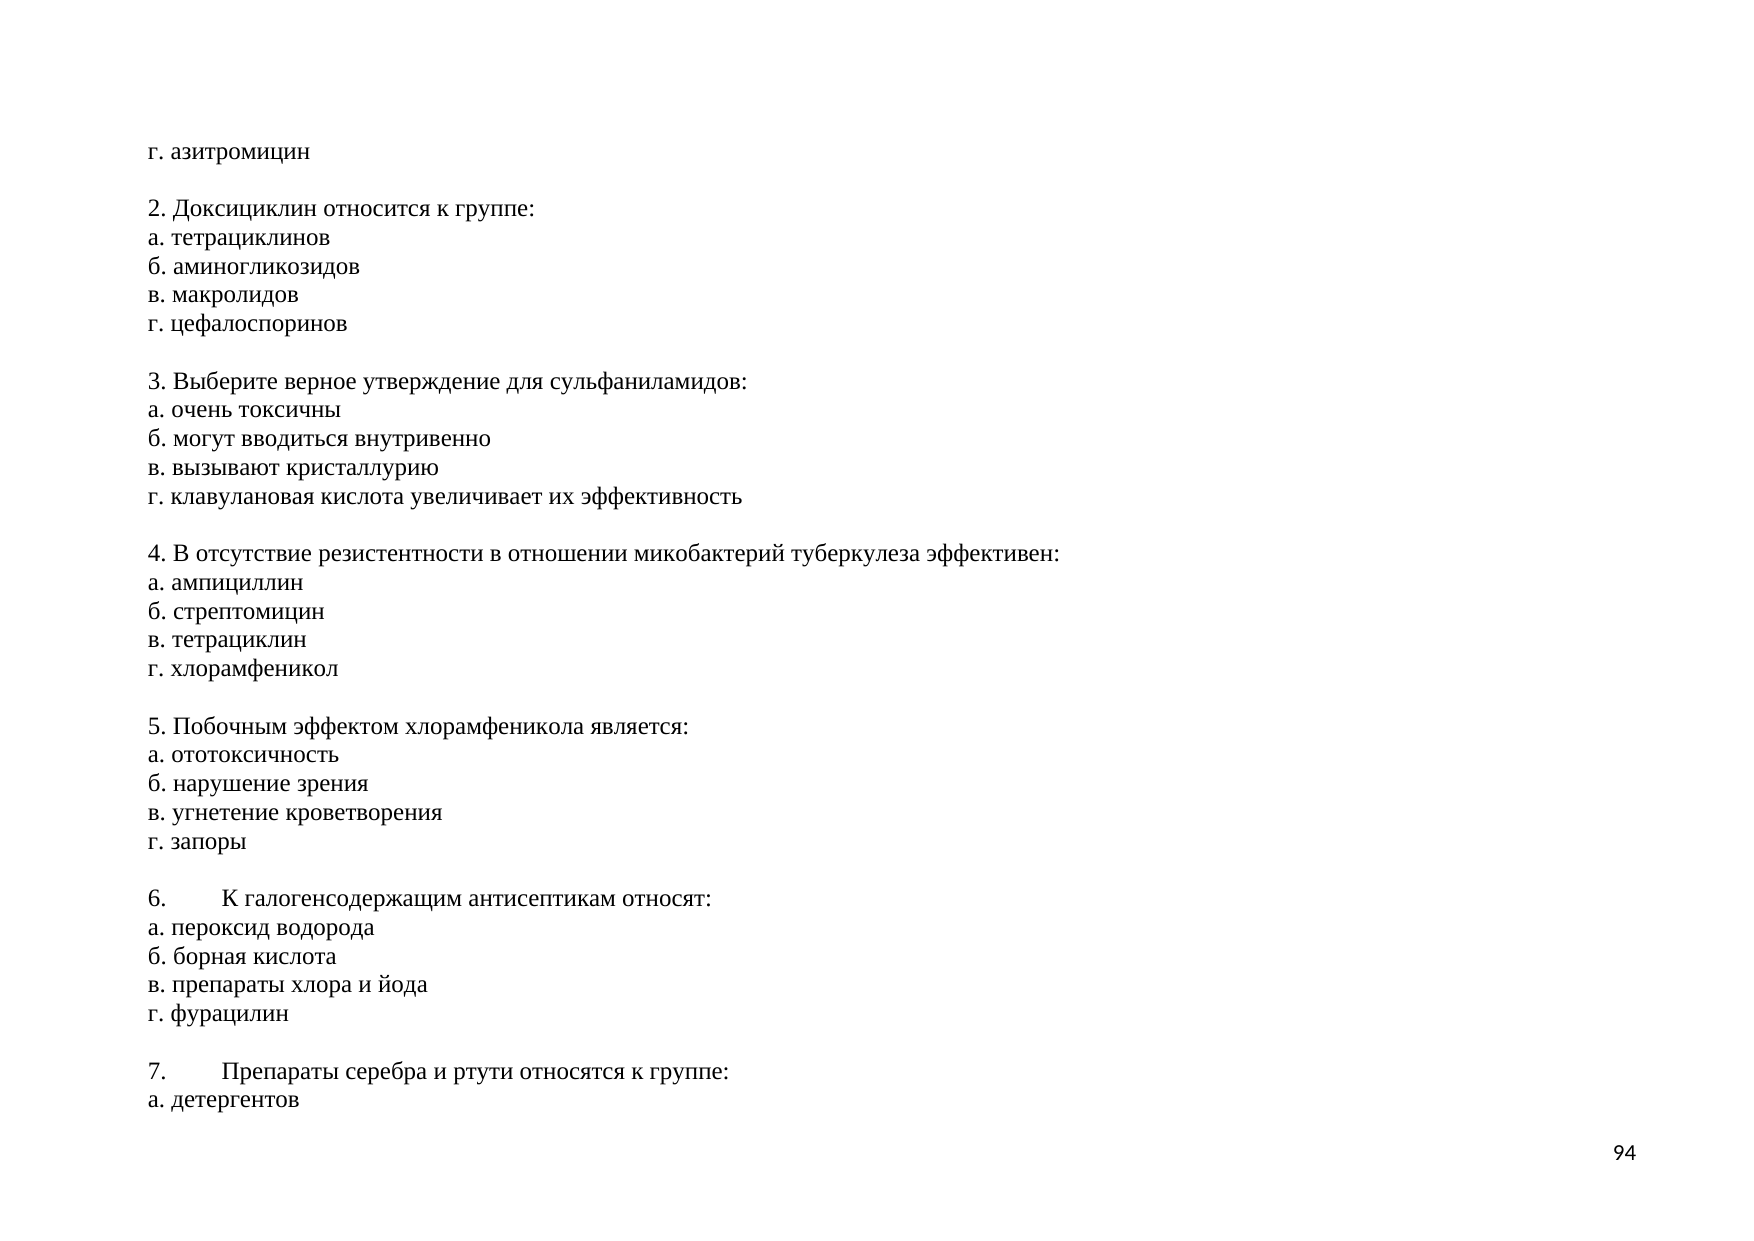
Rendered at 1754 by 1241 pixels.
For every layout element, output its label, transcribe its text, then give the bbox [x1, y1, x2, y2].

text в. макролидов [148, 279, 1636, 308]
text в. тетрациклин [148, 624, 1636, 653]
text 3. Выберите верное утверждение для сульфаниламидов: [148, 366, 1636, 394]
text г. фурацилин [148, 998, 1636, 1027]
text г. цефалоспоринов [148, 308, 1636, 337]
text г. клавулановая кислота увеличивает их эффективность [148, 481, 1636, 509]
text г. запоры [148, 826, 1636, 854]
text а. детергентов [148, 1084, 1636, 1113]
text б. борная кислота [148, 941, 1636, 969]
text б. нарушение зрения [148, 768, 1636, 797]
text в. вызывают кристаллурию [148, 452, 1636, 481]
text в. препараты хлора и йода [148, 969, 1636, 998]
text а. тетрациклинов [148, 222, 1636, 251]
text б. аминогликозидов [148, 251, 1636, 279]
text г. азитромицин [148, 136, 1636, 164]
text б. стрептомицин [148, 596, 1636, 624]
text а. пероксид водорода [148, 912, 1636, 941]
text а. ототоксичность [148, 739, 1636, 768]
text в. угнетение кроветворения [148, 797, 1636, 826]
text б. могут вводиться внутривенно [148, 423, 1636, 452]
text а. ампициллин [148, 567, 1636, 596]
text 7. Препараты серебра и ртути относятся к группе: [148, 1056, 1636, 1084]
text 6. К галогенсодержащим антисептикам относят: [148, 883, 1636, 912]
text 4. В отсутствие резистентности в отношении микобактерий туберкулеза эффективен: [148, 538, 1636, 567]
text 2. Доксициклин относится к группе: [148, 193, 1636, 222]
text а. очень токсичны [148, 394, 1636, 423]
text 5. Побочным эффектом хлорамфеникола является: [148, 711, 1636, 739]
text г. хлорамфеникол [148, 653, 1636, 682]
